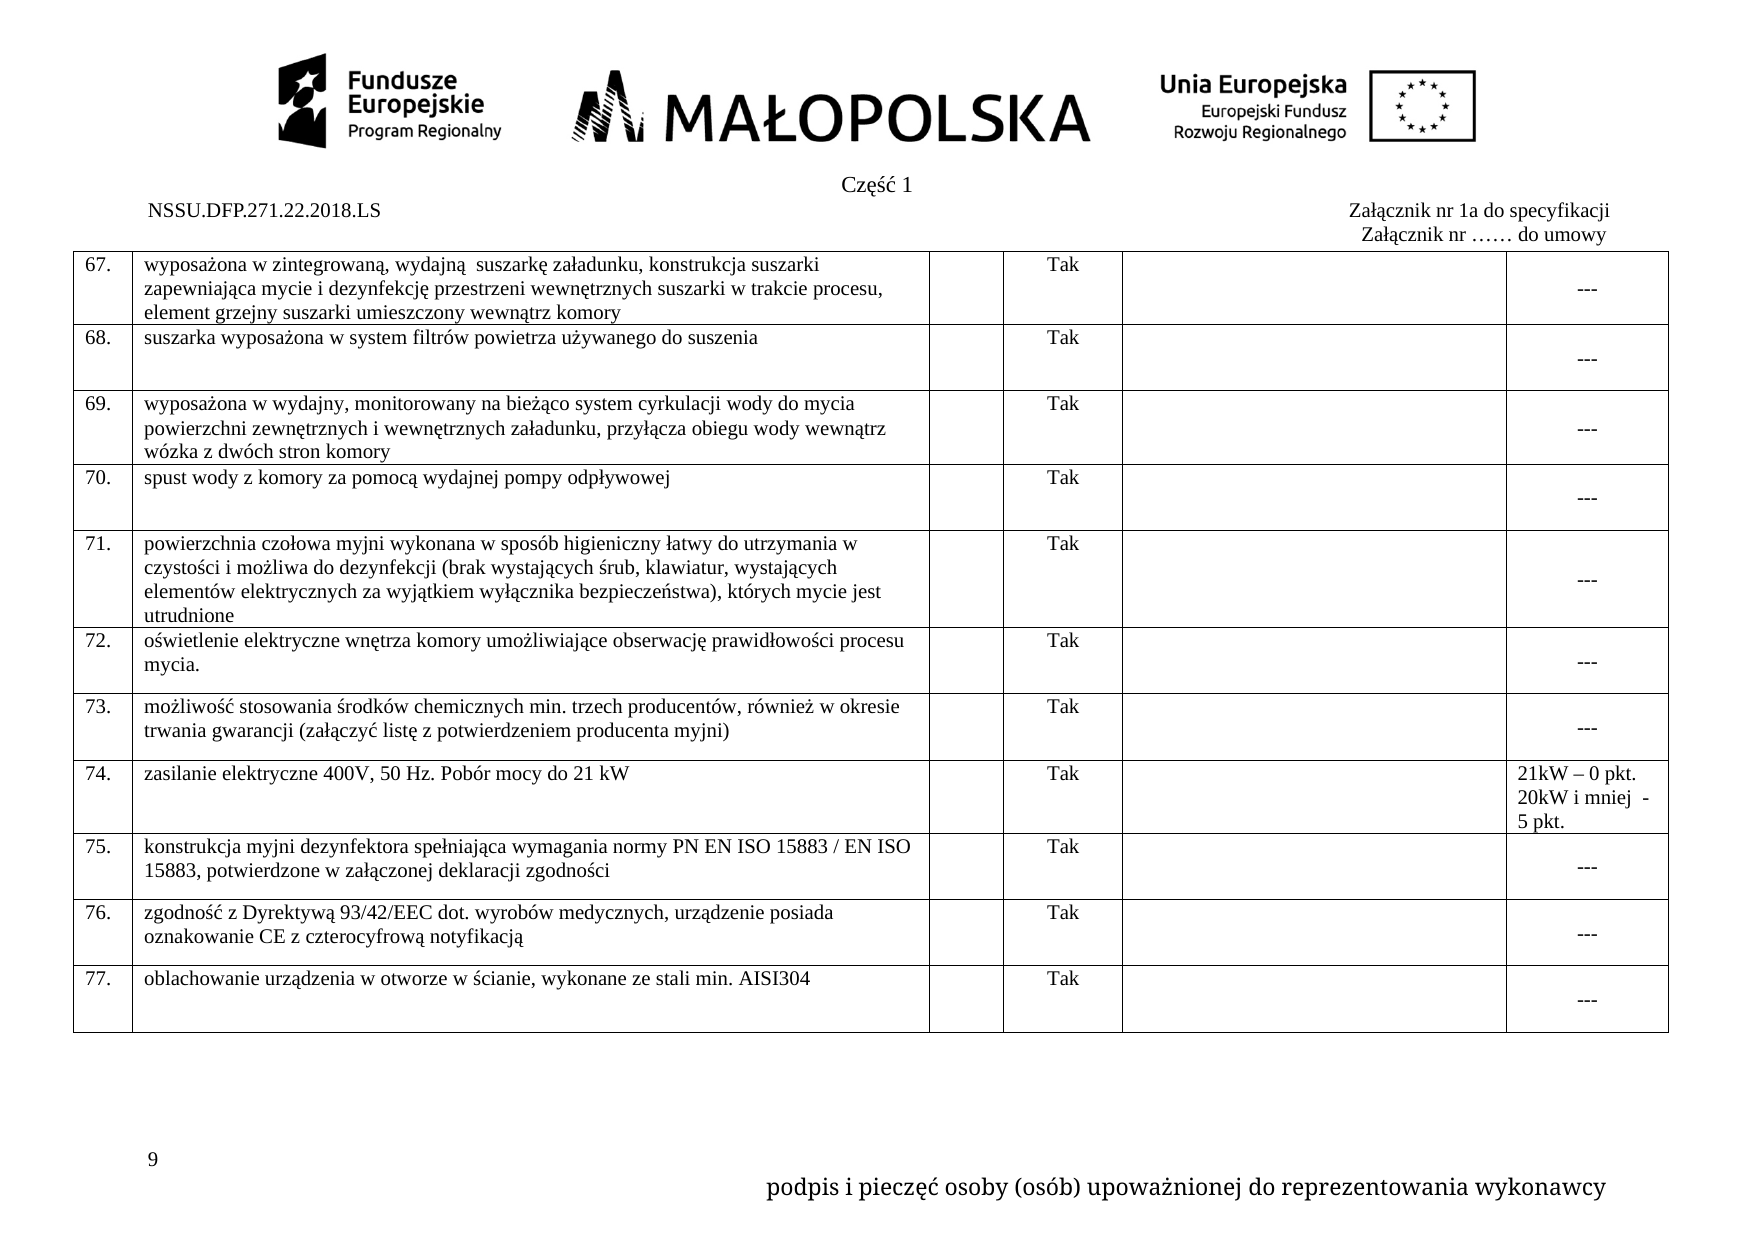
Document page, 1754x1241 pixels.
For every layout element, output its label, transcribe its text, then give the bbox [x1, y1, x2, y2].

table_cell --- [1507, 325, 1668, 390]
table_cell [930, 761, 1003, 833]
table_cell Tak [1004, 761, 1122, 833]
table_cell --- [1507, 900, 1668, 965]
table_cell [1123, 966, 1506, 1032]
table_cell [930, 465, 1003, 530]
table_cell [1123, 531, 1506, 627]
table_cell [1123, 761, 1506, 833]
table_cell [1123, 325, 1506, 390]
table_cell [930, 628, 1003, 693]
table_cell [74, 391, 132, 463]
table_cell --- [1507, 628, 1668, 693]
table_cell Tak [1004, 531, 1122, 627]
table_cell [74, 531, 132, 627]
table_cell Tak [1004, 834, 1122, 899]
picture [255, 29, 1499, 172]
table_cell --- [1507, 694, 1668, 759]
table_cell --- [1507, 252, 1668, 324]
table_cell [930, 325, 1003, 390]
table_cell [1123, 252, 1506, 324]
table_cell Tak [1004, 325, 1122, 390]
table_cell zasilanie elektryczne 400V, 50 Hz. Pobór mocy do 21 kW [133, 761, 929, 833]
table_cell spust wody z komory za pomocą wydajnej pompy odpływowej [133, 465, 929, 530]
table_cell [1123, 628, 1506, 693]
table_cell oblachowanie urządzenia w otworze w ścianie, wykonane ze stali min. AISI304 [133, 966, 929, 1032]
table_cell oświetlenie elektryczne wnętrza komory umożliwiające obserwację prawidłowości procesu mycia. [133, 628, 929, 693]
table_cell [74, 900, 132, 965]
table_cell --- [1507, 834, 1668, 899]
table_cell Tak [1004, 966, 1122, 1032]
table_cell [74, 325, 132, 390]
table_cell Tak [1004, 252, 1122, 324]
table_cell [1123, 694, 1506, 759]
table_cell [930, 391, 1003, 463]
table_cell [1123, 391, 1506, 463]
table_cell 21kW – 0 pkt. 20kW i mniej -5 pkt. [1507, 761, 1668, 833]
table_cell [74, 966, 132, 1032]
table_cell wyposażona w zintegrowaną, wydajną suszarkę załadunku, konstrukcja suszarki zapewniająca mycie i dezynfekcję przestrzeni wewnętrznych suszarki w trakcie procesu, element grzejny suszarki umieszczony wewnątrz komory [133, 252, 929, 324]
table_cell [74, 628, 132, 693]
table_cell powierzchnia czołowa myjni wykonana w sposób higieniczny łatwy do utrzymania w czystości i możliwa do dezynfekcji (brak wystających śrub, klawiatur, wystających elementów elektrycznych za wyjątkiem wyłącznika bezpieczeństwa), których mycie jest utrudnione [133, 531, 929, 627]
table_cell --- [1507, 465, 1668, 530]
table_cell możliwość stosowania środków chemicznych min. trzech producentów, również w okresie trwania gwarancji (załączyć listę z potwierdzeniem producenta myjni) [133, 694, 929, 759]
table_cell konstrukcja myjni dezynfektora spełniająca wymagania normy PN EN ISO 15883 / EN ISO 15883, potwierdzone w załączonej deklaracji zgodności [133, 834, 929, 899]
table_cell [74, 834, 132, 899]
table_cell --- [1507, 391, 1668, 463]
table_cell [74, 465, 132, 530]
table_cell [1123, 465, 1506, 530]
table_cell Tak [1004, 391, 1122, 463]
table_cell suszarka wyposażona w system filtrów powietrza używanego do suszenia [133, 325, 929, 390]
table_cell [1123, 834, 1506, 899]
table_cell [1123, 900, 1506, 965]
table_cell [74, 252, 132, 324]
table_cell --- [1507, 531, 1668, 627]
table_cell [930, 900, 1003, 965]
table_cell Tak [1004, 900, 1122, 965]
table_cell zgodność z Dyrektywą 93/42/EEC dot. wyrobów medycznych, urządzenie posiada oznakowanie CE z czterocyfrową notyfikacją [133, 900, 929, 965]
table_cell [930, 531, 1003, 627]
table_cell [930, 834, 1003, 899]
table_cell --- [1507, 966, 1668, 1032]
table_cell [930, 694, 1003, 759]
table_cell Tak [1004, 465, 1122, 530]
table_cell [74, 761, 132, 833]
table_cell [930, 966, 1003, 1032]
table_cell Tak [1004, 694, 1122, 759]
table_cell [930, 252, 1003, 324]
table_cell Tak [1004, 628, 1122, 693]
table_cell wyposażona w wydajny, monitorowany na bieżąco system cyrkulacji wody do mycia powierzchni zewnętrznych i wewnętrznych załadunku, przyłącza obiegu wody wewnątrz wózka z dwóch stron komory [133, 391, 929, 463]
table_cell [74, 694, 132, 759]
